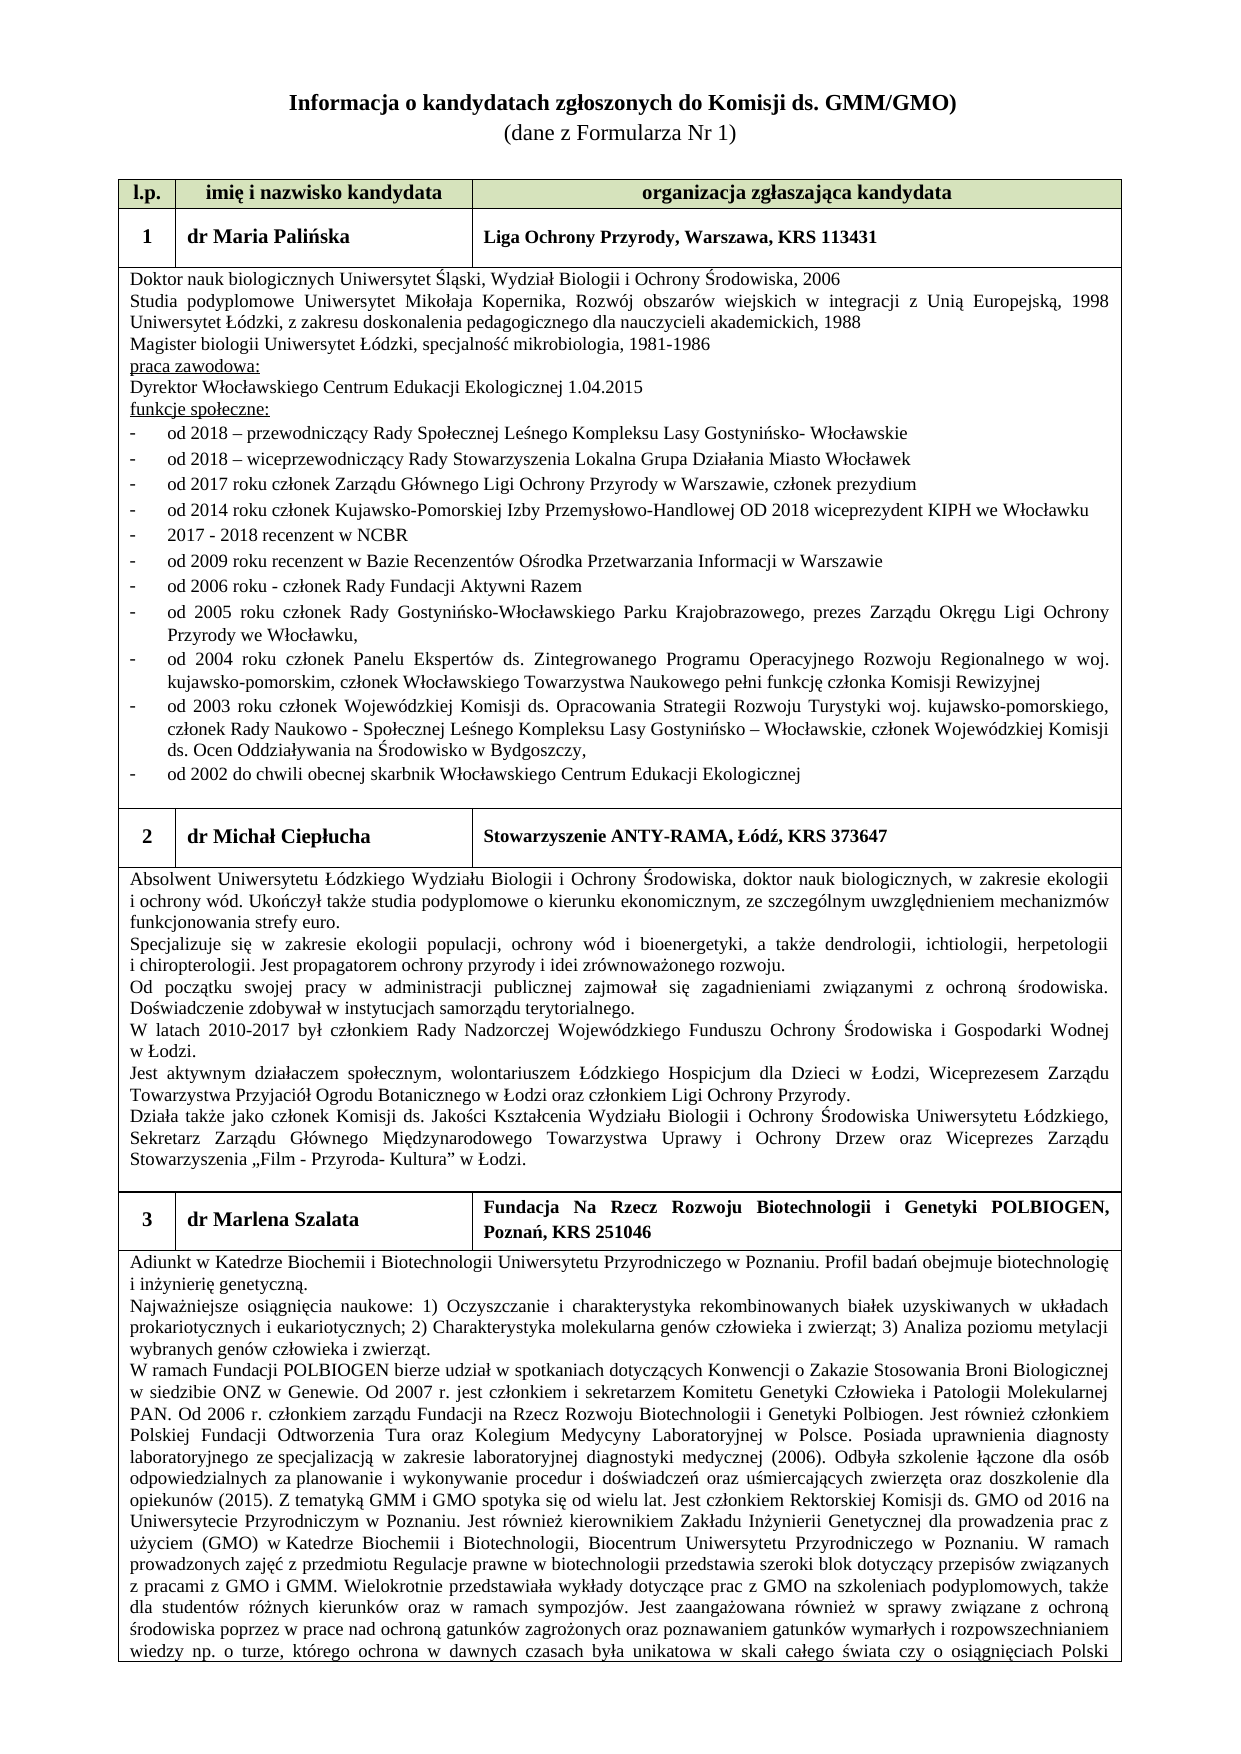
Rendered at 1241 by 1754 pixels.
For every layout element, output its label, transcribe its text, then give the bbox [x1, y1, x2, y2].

table_cell dr Michał Ciepłucha [176, 809, 472, 867]
table_cell Fundacja Na Rzecz Rozwoju Biotechnologii i Genetyki POLBIOGEN, Poznań, KRS 251046 [473, 1193, 1121, 1250]
text (dane z Formularza Nr 1) [118, 119, 1122, 145]
table_cell 3 [119, 1193, 175, 1250]
table_header imię i nazwisko kandydata [176, 180, 472, 208]
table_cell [119, 1251, 1121, 1661]
table_cell Absolwent Uniwersytetu Łódzkiego Wydziału Biologii i Ochrony Środowiska, doktor nauk biologicznych, w zakresie ekologii i ochrony wód. Ukończył także studia podyplomowe o kierunku ekonomicznym, ze szczególnym uwzględnieniem mechanizmów funkcjonowania strefy euro. Specjalizuje się w zakresie ekologii populacji, ochrony wód i bioenergetyki, a także dendrologii, ichtiologii, herpetologii i chiropterologii. Jest propagatorem ochrony przyrody i idei zrównoważonego rozwoju. Od początku swojej pracy w administracji publicznej zajmował się zagadnieniami związanymi z ochroną środowiska. Doświadczenie zdobywał w instytucjach samorządu terytorialnego. W latach 2010-2017 był członkiem Rady Nadzorczej Wojewódzkiego Funduszu Ochrony Środowiska i Gospodarki Wodnej w Łodzi. Jest aktywnym działaczem społecznym, wolontariuszem Łódzkiego Hospicjum dla Dzieci w Łodzi, Wiceprezesem Zarządu Towarzystwa Przyjaciół Ogrodu Botanicznego w Łodzi oraz członkiem Ligi Ochrony Przyrody. Działa także jako członek Komisji ds. Jakości Kształcenia Wydziału Biologii i Ochrony Środowiska Uniwersytetu Łódzkiego, Sekretarz Zarządu Głównego Międzynarodowego Towarzystwa Uprawy i Ochrony Drzew oraz Wiceprezes Zarządu Stowarzyszenia „Film - Przyroda- Kultura” w Łodzi. [119, 868, 1121, 1191]
table_cell 2 [119, 809, 175, 867]
table_cell Doktor nauk biologicznych Uniwersytet Śląski, Wydział Biologii i Ochrony Środowiska, 2006 Studia podyplomowe Uniwersytet Mikołaja Kopernika, Rozwój obszarów wiejskich w integracji z Unią Europejską, 1998 Uniwersytet Łódzki, z zakresu doskonalenia pedagogicznego dla nauczycieli akademickich, 1988 Magister biologii Uniwersytet Łódzki, specjalność mikrobiologia, 1981-1986 praca zawodowa: Dyrektor Włocławskiego Centrum Edukacji Ekologicznej 1.04.2015 funkcje społeczne: od 2018 – przewodniczący Rady Społecznej Leśnego Kompleksu Lasy Gostynińsko- Włocławskie od 2018 – wiceprzewodniczący Rady Stowarzyszenia Lokalna Grupa Działania Miasto Włocławek od 2017 roku członek Zarządu Głównego Ligi Ochrony Przyrody w Warszawie, członek prezydium od 2014 roku członek Kujawsko-Pomorskiej Izby Przemysłowo-Handlowej OD 2018 wiceprezydent KIPH we Włocławku 2017 - 2018 recenzent w NCBR od 2009 roku recenzent w Bazie Recenzentów Ośrodka Przetwarzania Informacji w Warszawie od 2006 roku - członek Rady Fundacji Aktywni Razem od 2005 roku członek Rady Gostynińsko-Włocławskiego Parku Krajobrazowego, prezes Zarządu Okręgu Ligi Ochrony Przyrody we Włocławku, od 2004 roku członek Panelu Ekspertów ds. Zintegrowanego Programu Operacyjnego Rozwoju Regionalnego w woj. kujawsko-pomorskim, członek Włocławskiego Towarzystwa Naukowego pełni funkcję członka Komisji Rewizyjnej od 2003 roku członek Wojewódzkiej Komisji ds. Opracowania Strategii Rozwoju Turystyki woj. kujawsko-pomorskiego, członek Rady Naukowo - Społecznej Leśnego Kompleksu Lasy Gostynińsko – Włocławskie, członek Wojewódzkiej Komisji ds. Ocen Oddziaływania na Środowisko w Bydgoszczy, od 2002 do chwili obecnej skarbnik Włocławskiego Centrum Edukacji Ekologicznej [119, 268, 1121, 808]
text Informacja o kandydatach zgłoszonych do Komisji ds. GMM/GMO) [118, 89, 1122, 115]
table_header l.p. [119, 180, 175, 208]
table_cell Liga Ochrony Przyrody, Warszawa, KRS 113431 [473, 209, 1121, 267]
table_cell dr Marlena Szalata [176, 1193, 472, 1250]
table_header organizacja zgłaszająca kandydata [473, 180, 1121, 208]
table_cell dr Maria Palińska [176, 209, 472, 267]
table_cell 1 [119, 209, 175, 267]
table_cell Stowarzyszenie ANTY-RAMA, Łódź, KRS 373647 [473, 809, 1121, 867]
